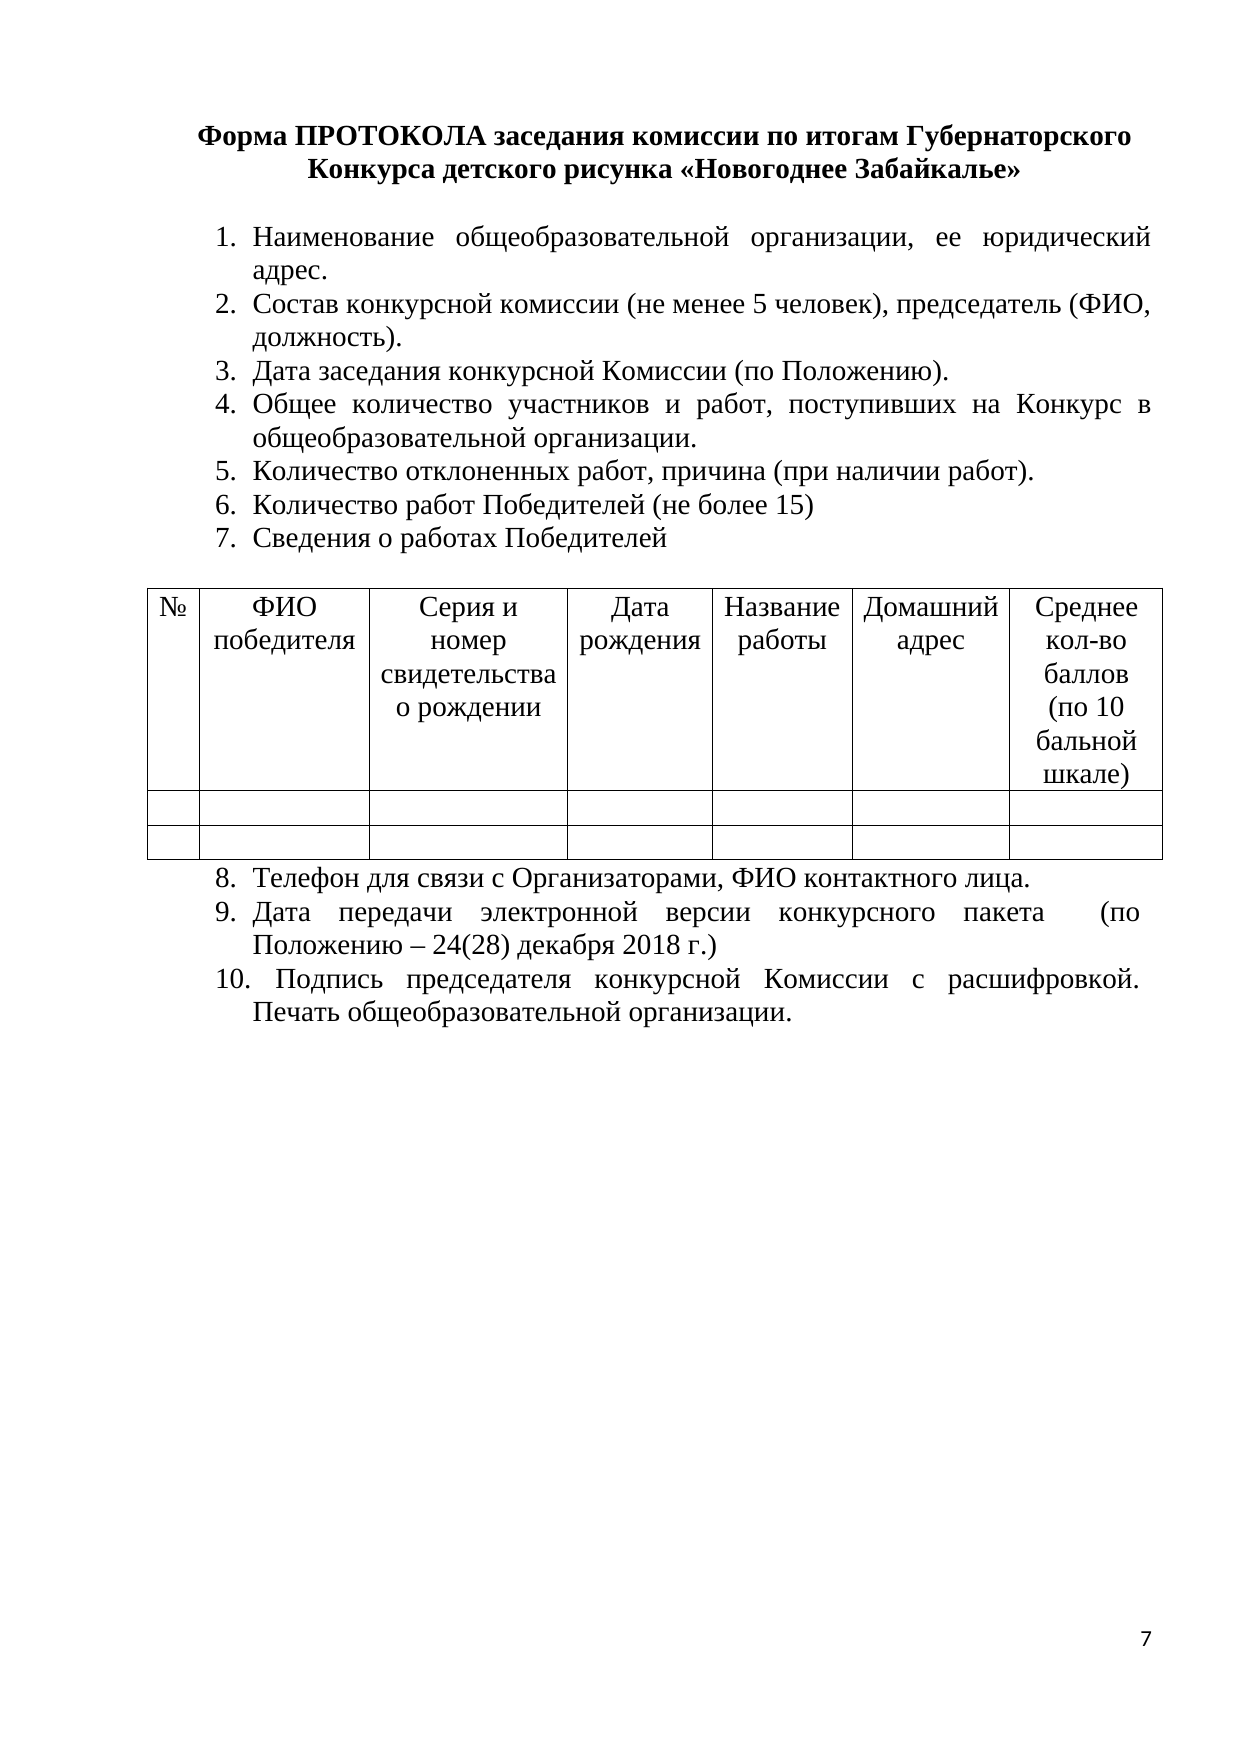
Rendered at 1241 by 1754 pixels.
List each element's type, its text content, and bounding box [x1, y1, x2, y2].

table_cell [568, 826, 712, 859]
table_cell [370, 791, 567, 824]
table_header № [148, 589, 199, 790]
table_cell [713, 791, 852, 824]
table_cell [148, 826, 199, 859]
list Количество работ Победителей (не более 15) [215, 487, 1152, 521]
list Количество отклоненных работ, причина (при наличии работ). [215, 453, 1152, 487]
table_header Среднее кол-во баллов (по 10 бальной шкале) [1010, 589, 1162, 790]
table_cell [200, 826, 369, 859]
list Дата заседания конкурсной Комиссии (по Положению). [215, 353, 1152, 386]
table_header Домашний адрес [853, 589, 1009, 790]
table_cell [148, 791, 199, 824]
table_cell [853, 791, 1009, 824]
table_cell [713, 826, 852, 859]
table_cell [853, 826, 1009, 859]
table_cell [370, 826, 567, 859]
list Сведения о работах Победителей [215, 521, 1152, 554]
table_header Название работы [713, 589, 852, 790]
list Состав конкурсной комиссии (не менее 5 человек), председатель (ФИО, должность). [215, 286, 1152, 353]
list Общее количество участников и работ, поступивших на Конкурс в общеобразовательной организации. [215, 386, 1152, 453]
text Форма ПРОТОКОЛА заседания комиссии по итогам Губернаторского Конкурса детского рисунка «Новогоднее Забайкалье» [177, 118, 1152, 185]
table_header Телефон для связи с Организаторами, ФИО контактного лица. Дата передачи электронной версии конкурсного пакета (по Положению – 24(28) декабря 2018 г.) Подпись председателя конкурсной Комиссии с расшифровкой. Печать общеобразовательной организации. [166, 860, 1152, 1028]
table_header ФИО победителя [200, 589, 369, 790]
list Наименование общеобразовательной организации, ее юридический адрес. [215, 219, 1152, 286]
table_header Серия и номер свидетельства о рождении [370, 589, 567, 790]
table_header Дата рождения [568, 589, 712, 790]
table_cell [1010, 826, 1162, 859]
table_cell [568, 791, 712, 824]
table_cell [200, 791, 369, 824]
table_cell [1010, 791, 1162, 824]
